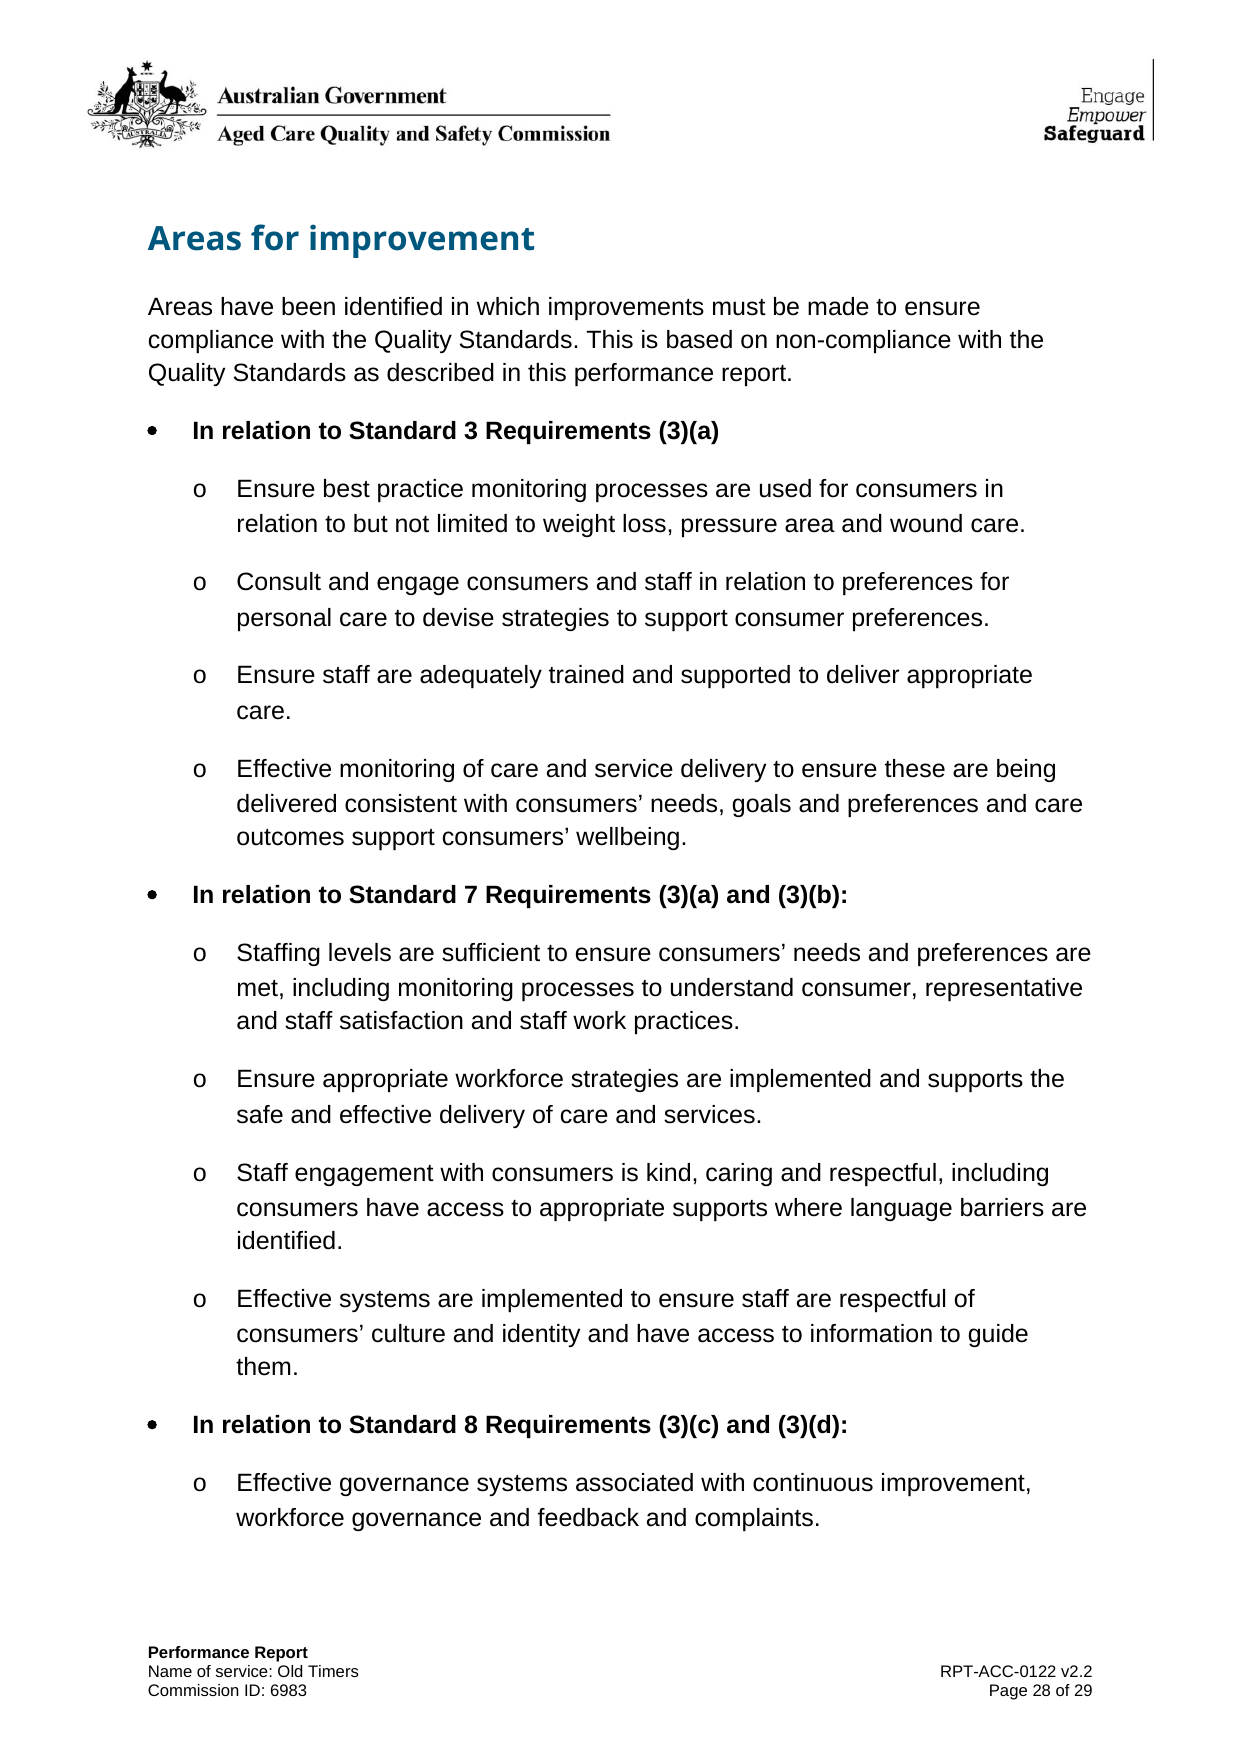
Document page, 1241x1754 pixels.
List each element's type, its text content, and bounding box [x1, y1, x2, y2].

list Effective monitoring of care and service delivery to ensure these are being delivered consistent with consumers’ needs, goals and preferences and care outcomes support consumers’ wellbeing. [192, 754, 1092, 851]
text Areas have been identified in which improvements must be made to ensure compliance with the Quality Standards. This is based on non-compliance with the Quality Standards as described in this performance report. [148, 292, 1092, 387]
list Staffing levels are sufficient to ensure consumers’ needs and preferences are met, including monitoring processes to understand consumer, representative and staff satisfaction and staff work practices. [192, 938, 1092, 1035]
list Staff engagement with consumers is kind, caring and respectful, including consumers have access to appropriate supports where language barriers are identified. [192, 1158, 1092, 1254]
list Consult and engage consumers and staff in relation to preferences for personal care to devise strategies to support consumer preferences. [192, 567, 1092, 631]
list In relation to Standard 7 Requirements (3)(a) and (3)(b): [148, 880, 1092, 909]
list Ensure best practice monitoring processes are used for consumers in relation to but not limited to weight loss, pressure area and wound care. [192, 474, 1092, 538]
list Effective systems are implemented to ensure staff are respectful of consumers’ culture and identity and have access to information to guide them. [192, 1284, 1092, 1381]
list In relation to Standard 3 Requirements (3)(a) [148, 416, 1092, 445]
list Ensure appropriate workforce strategies are implemented and supports the safe and effective delivery of care and services. [192, 1064, 1092, 1128]
subtitle Areas for improvement [148, 215, 1092, 260]
list In relation to Standard 8 Requirements (3)(c) and (3)(d): [148, 1410, 1092, 1439]
picture [1, 0, 1241, 169]
list Ensure staff are adequately trained and supported to deliver appropriate care. [192, 661, 1092, 724]
list Effective governance systems associated with continuous improvement, workforce governance and feedback and complaints. [192, 1468, 1092, 1532]
